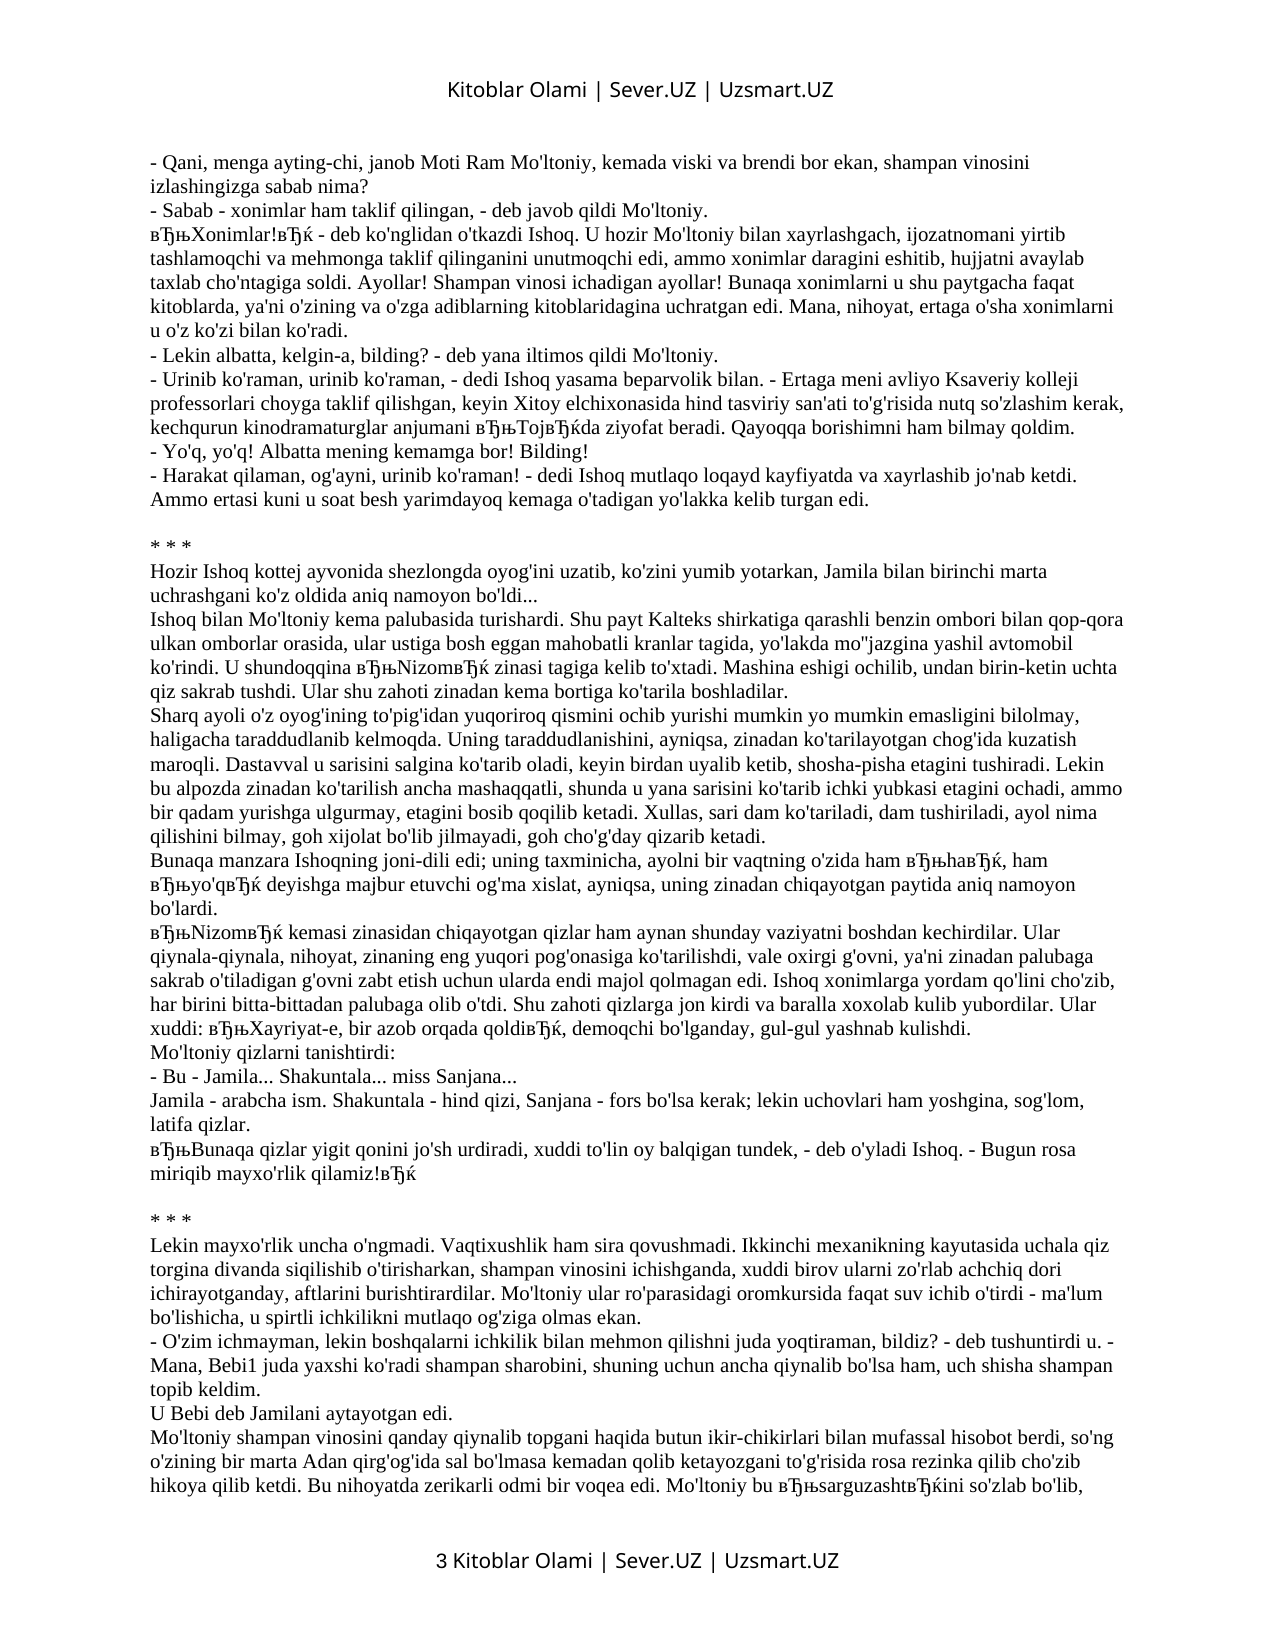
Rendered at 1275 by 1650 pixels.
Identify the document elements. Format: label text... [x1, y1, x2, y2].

text Ishoq bilan Mo'ltoniy kema palubasida turishardi. Shu payt Kalteks shirkatiga qarashli benzin ombori bilan qop-qora ulkan omborlar orasida, ular ustiga bosh eggan mahobatli kranlar tagida, yo'lakda mo''jazgina yashil avtomobil ko'rindi. U shundoqqina вЂњNizomвЂќ zinasi tagiga kelib to'xtadi. Mashina eshigi ochilib, undan birin-ketin uchta qiz sakrab tushdi. Ular shu zahoti zinadan kema bortiga ko'tarila boshladilar. [150, 607, 1125, 703]
text - Bu - Jamila... Shakuntala... miss Sanjana... [150, 1064, 1125, 1088]
text Jamila - arabcha ism. Shakuntala - hind qizi, Sanjana - fors bo'lsa kerak; lekin uchovlari ham yoshgina, sog'lom, latifa qizlar. [150, 1088, 1125, 1136]
text - Lekin albatta, kelgin-a, bilding? - deb yana iltimos qildi Mo'ltoniy. [150, 342, 1125, 367]
text * * * [150, 535, 1125, 559]
text - O'zim ichmayman, lekin boshqalarni ichkilik bilan mehmon qilishni juda yoqtiraman, bildiz? - deb tushuntirdi u. - Mana, Bebi1 juda yaxshi ko'radi shampan sharobini, shuning uchun ancha qiynalib bo'lsa ham, uch shisha shampan topib keldim. [150, 1329, 1125, 1401]
text Hozir Ishoq kottej ayvonida shezlongda oyog'ini uzatib, ko'zini yumib yotarkan, Jamila bilan birinchi marta uchrashgani ko'z oldida aniq namoyon bo'ldi... [150, 559, 1125, 607]
text * * * [150, 1208, 1125, 1233]
text Lekin mayxo'rlik uncha o'ngmadi. Vaqtixushlik ham sira qovushmadi. Ikkinchi mexanikning kayutasida uchala qiz torgina divanda siqilishib o'tirisharkan, shampan vinosini ichishganda, xuddi birov ularni zo'rlab achchiq dori ichirayotganday, aftlarini burishtirardilar. Mo'ltoniy ular ro'parasidagi oromkursida faqat suv ichib o'tirdi - ma'lum bo'lishicha, u spirtli ichkilikni mutlaqo og'ziga olmas ekan. [150, 1233, 1125, 1329]
text Sharq ayoli o'z oyog'ining to'pig'idan yuqoriroq qismini ochib yurishi mumkin yo mumkin emasligini bilolmay, haligacha taraddudlanib kelmoqda. Uning taraddudlanishini, ayniqsa, zinadan ko'tarilayotgan chog'ida kuzatish maroqli. Dastavval u sarisini salgina ko'tarib oladi, keyin birdan uyalib ketib, shosha-pisha etagini tushiradi. Lekin bu alpozda zinadan ko'tarilish ancha mashaqqatli, shunda u yana sarisini ko'tarib ichki yubkasi etagini ochadi, ammo bir qadam yurishga ulgurmay, etagini bosib qoqilib ketadi. Xullas, sari dam ko'tariladi, dam tushiriladi, ayol nima qilishini bilmay, goh xijolat bo'lib jilmayadi, goh cho'g'day qizarib ketadi. [150, 703, 1125, 848]
text вЂњXonimlar!вЂќ - deb ko'nglidan o'tkazdi Ishoq. U hozir Mo'ltoniy bilan xayrlashgach, ijozatnomani yirtib tashlamoqchi va mehmonga taklif qilinganini unutmoqchi edi, ammo xonimlar daragini eshitib, hujjatni avaylab taxlab cho'ntagiga soldi. Ayollar! Shampan vinosi ichadigan ayollar! Bunaqa xonimlarni u shu paytgacha faqat kitoblarda, ya'ni o'zining va o'zga adiblarning kitoblaridagina uchratgan edi. Mana, nihoyat, ertaga o'sha xonimlarni u o'z ko'zi bilan ko'radi. [150, 222, 1125, 342]
text - Sabab - xonimlar ham taklif qilingan, - deb javob qildi Mo'ltoniy. [150, 198, 1125, 222]
text вЂњNizomвЂќ kemasi zinasidan chiqayotgan qizlar ham aynan shunday vaziyatni boshdan kechirdilar. Ular qiynala-qiynala, nihoyat, zinaning eng yuqori pog'onasiga ko'tarilishdi, vale oxirgi g'ovni, ya'ni zinadan palubaga sakrab o'tiladigan g'ovni zabt etish uchun ularda endi majol qolmagan edi. Ishoq xonimlarga yordam qo'lini cho'zib, har birini bitta-bittadan palubaga olib o'tdi. Shu zahoti qizlarga jon kirdi va baralla xoxolab kulib yubordilar. Ular xuddi: вЂњXayriyat-e, bir azob orqada qoldiвЂќ, demoqchi bo'lganday, gul-gul yashnab kulishdi. [150, 920, 1125, 1040]
text - Harakat qilaman, og'ayni, urinib ko'raman! - dedi Ishoq mutlaqo loqayd kayfiyatda va xayrlashib jo'nab ketdi. [150, 463, 1125, 487]
text U Bebi deb Jamilani aytayotgan edi. [150, 1401, 1125, 1425]
text Mo'ltoniy qizlarni tanishtirdi: [150, 1040, 1125, 1064]
text Bunaqa manzara Ishoqning joni-dili edi; uning taxminicha, ayolni bir vaqtning o'zida ham вЂњhaвЂќ, ham вЂњyo'qвЂќ deyishga majbur etuvchi og'ma xislat, ayniqsa, uning zinadan chiqayotgan paytida aniq namoyon bo'lardi. [150, 848, 1125, 920]
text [150, 1425, 1125, 1497]
text - Qani, menga ayting-chi, janob Moti Ram Mo'ltoniy, kemada viski va brendi bor ekan, shampan vinosini izlashingizga sabab nima? [150, 150, 1125, 198]
text вЂњBunaqa qizlar yigit qonini jo'sh urdiradi, xuddi to'lin oy balqigan tundek, - deb o'yladi Ishoq. - Bugun rosa miriqib mayxo'rlik qilamiz!вЂќ [150, 1136, 1125, 1184]
text - Urinib ko'raman, urinib ko'raman, - dedi Ishoq yasama beparvolik bilan. - Ertaga meni avliyo Ksaveriy kolleji professorlari choyga taklif qilishgan, keyin Xitoy elchixonasida hind tasviriy san'ati to'g'risida nutq so'zlashim kerak, kechqurun kinodramaturglar anjumani вЂњTojвЂќda ziyofat beradi. Qayoqqa borishimni ham bilmay qoldim. [150, 367, 1125, 439]
text Ammo ertasi kuni u soat besh yarimdayoq kemaga o'tadigan yo'lakka kelib turgan edi. [150, 487, 1125, 511]
text - Yo'q, yo'q! Albatta mening kemamga bor! Bilding! [150, 439, 1125, 463]
